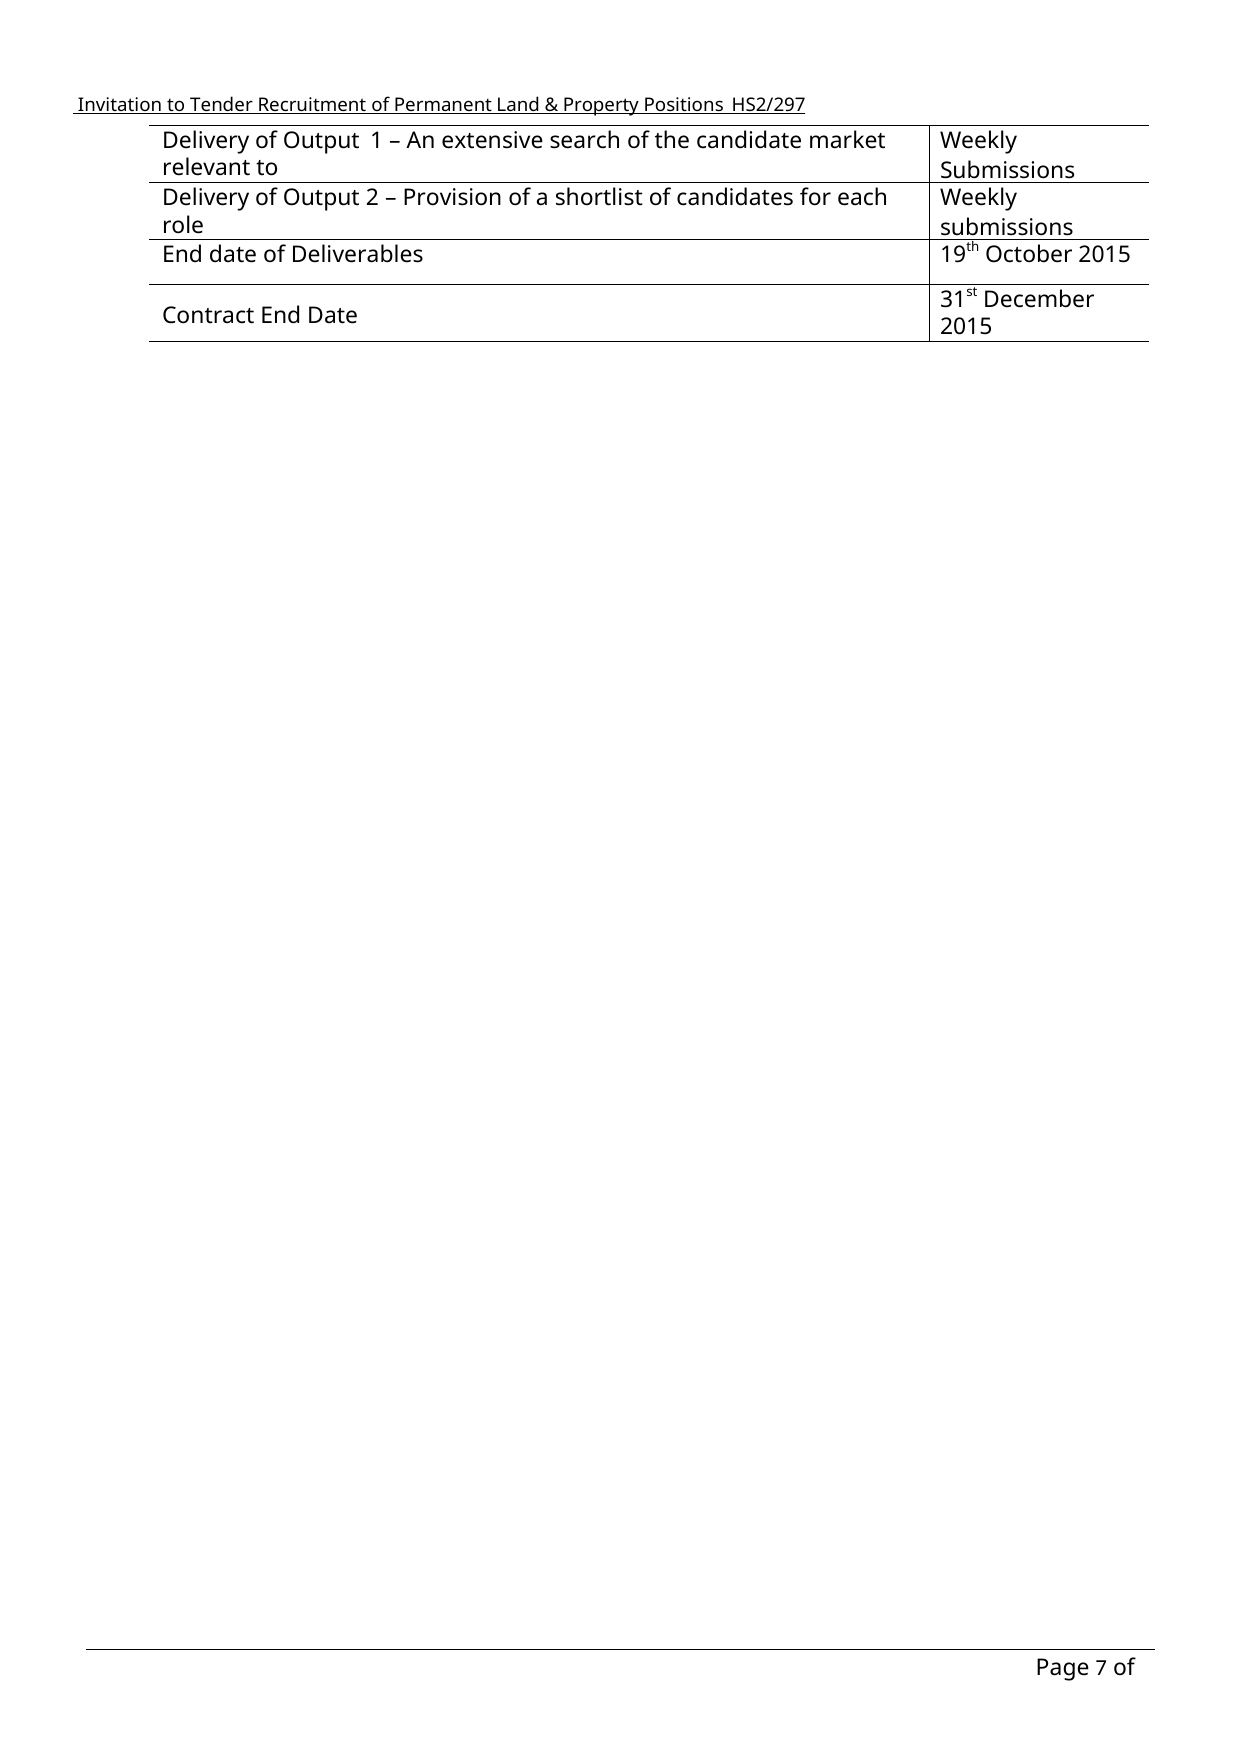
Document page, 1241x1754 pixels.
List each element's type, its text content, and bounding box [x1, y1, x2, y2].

table_cell Weekly Submissions [930, 126, 1149, 182]
table_cell Weekly submissions [930, 183, 1149, 239]
table_cell 19th October 2015 [930, 240, 1149, 284]
table_cell Delivery of Output 2 – Provision of a shortlist of candidates for each role [149, 183, 929, 239]
table_cell 31st December 2015 [930, 285, 1149, 341]
table_cell End date of Deliverables [149, 240, 929, 284]
table_cell Contract End Date [149, 285, 929, 341]
table_cell Delivery of Output 1 – An extensive search of the candidate market relevant to the appointed job category [149, 126, 929, 182]
